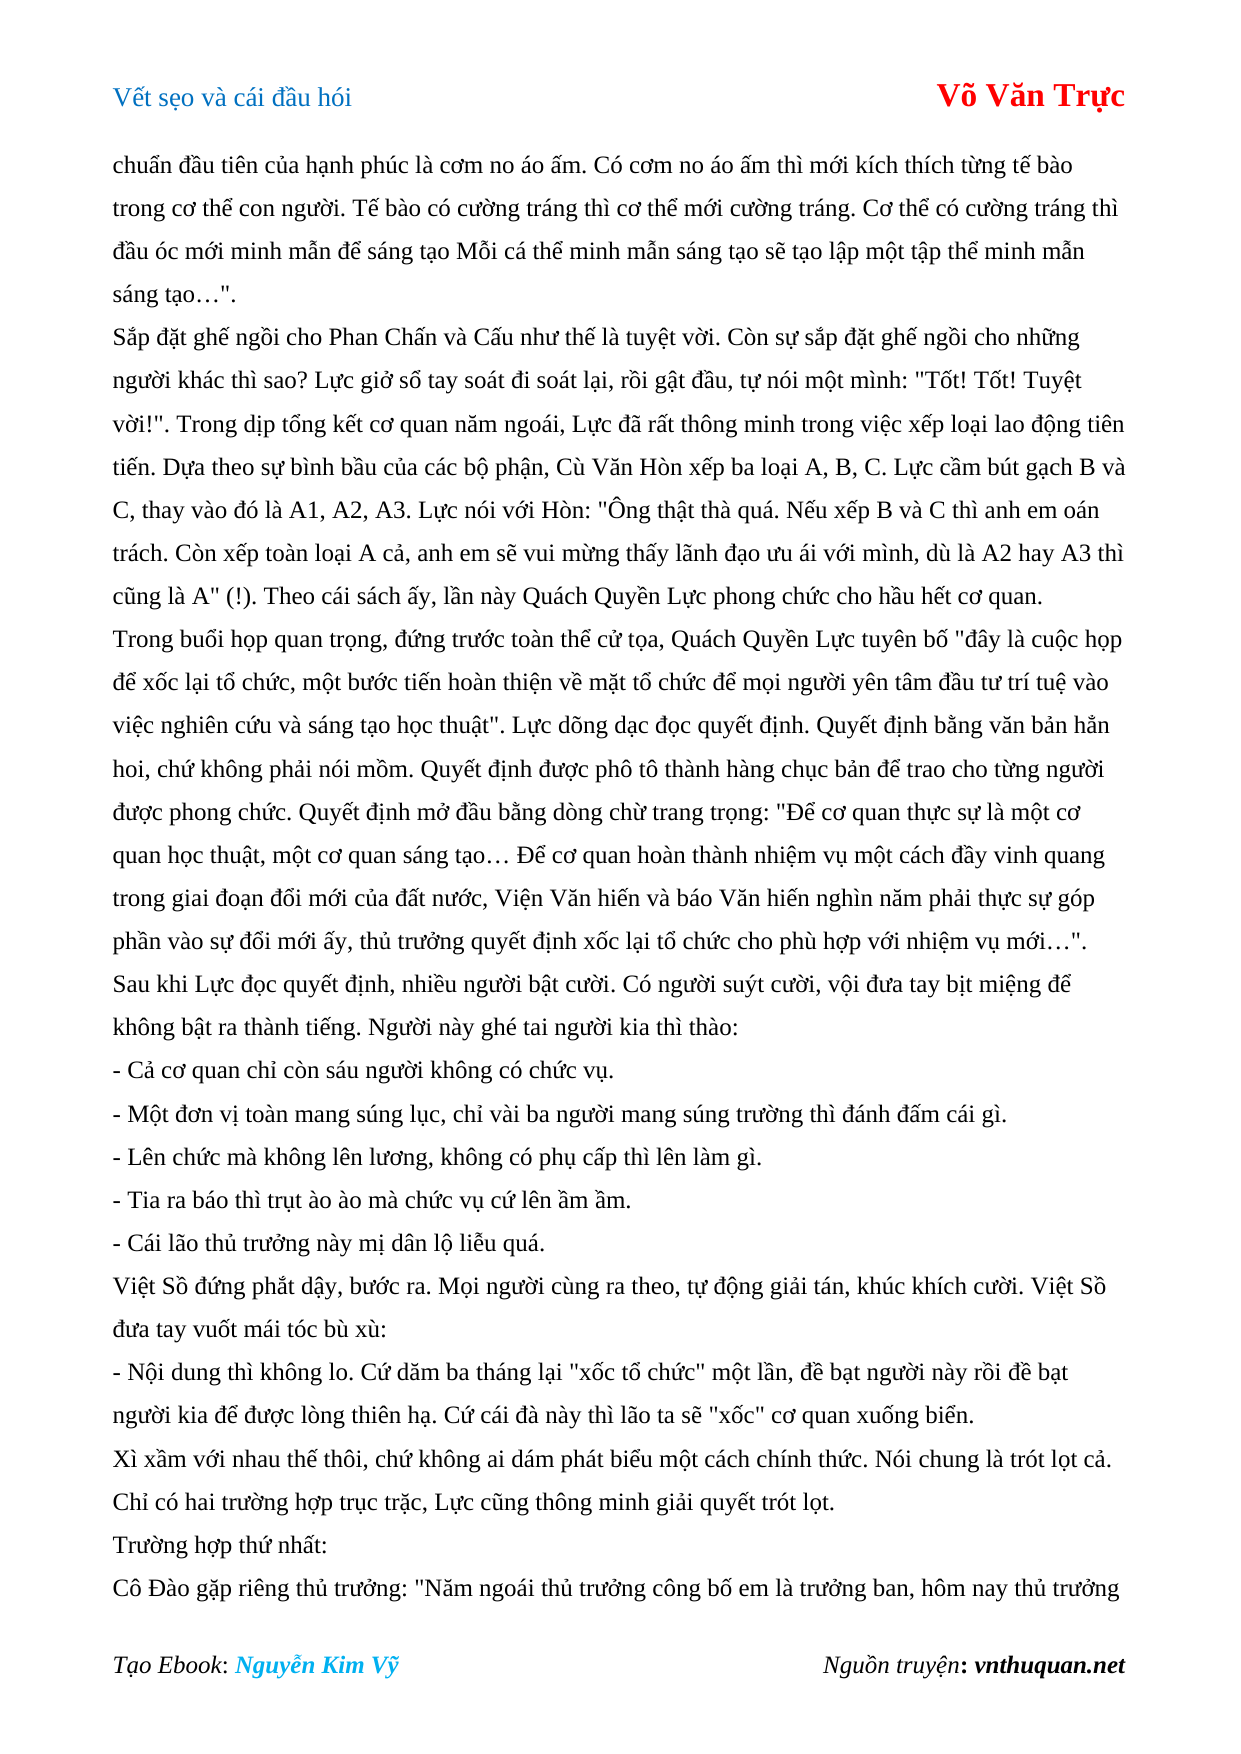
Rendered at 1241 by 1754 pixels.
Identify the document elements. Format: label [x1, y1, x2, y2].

text [112, 150, 1128, 1602]
